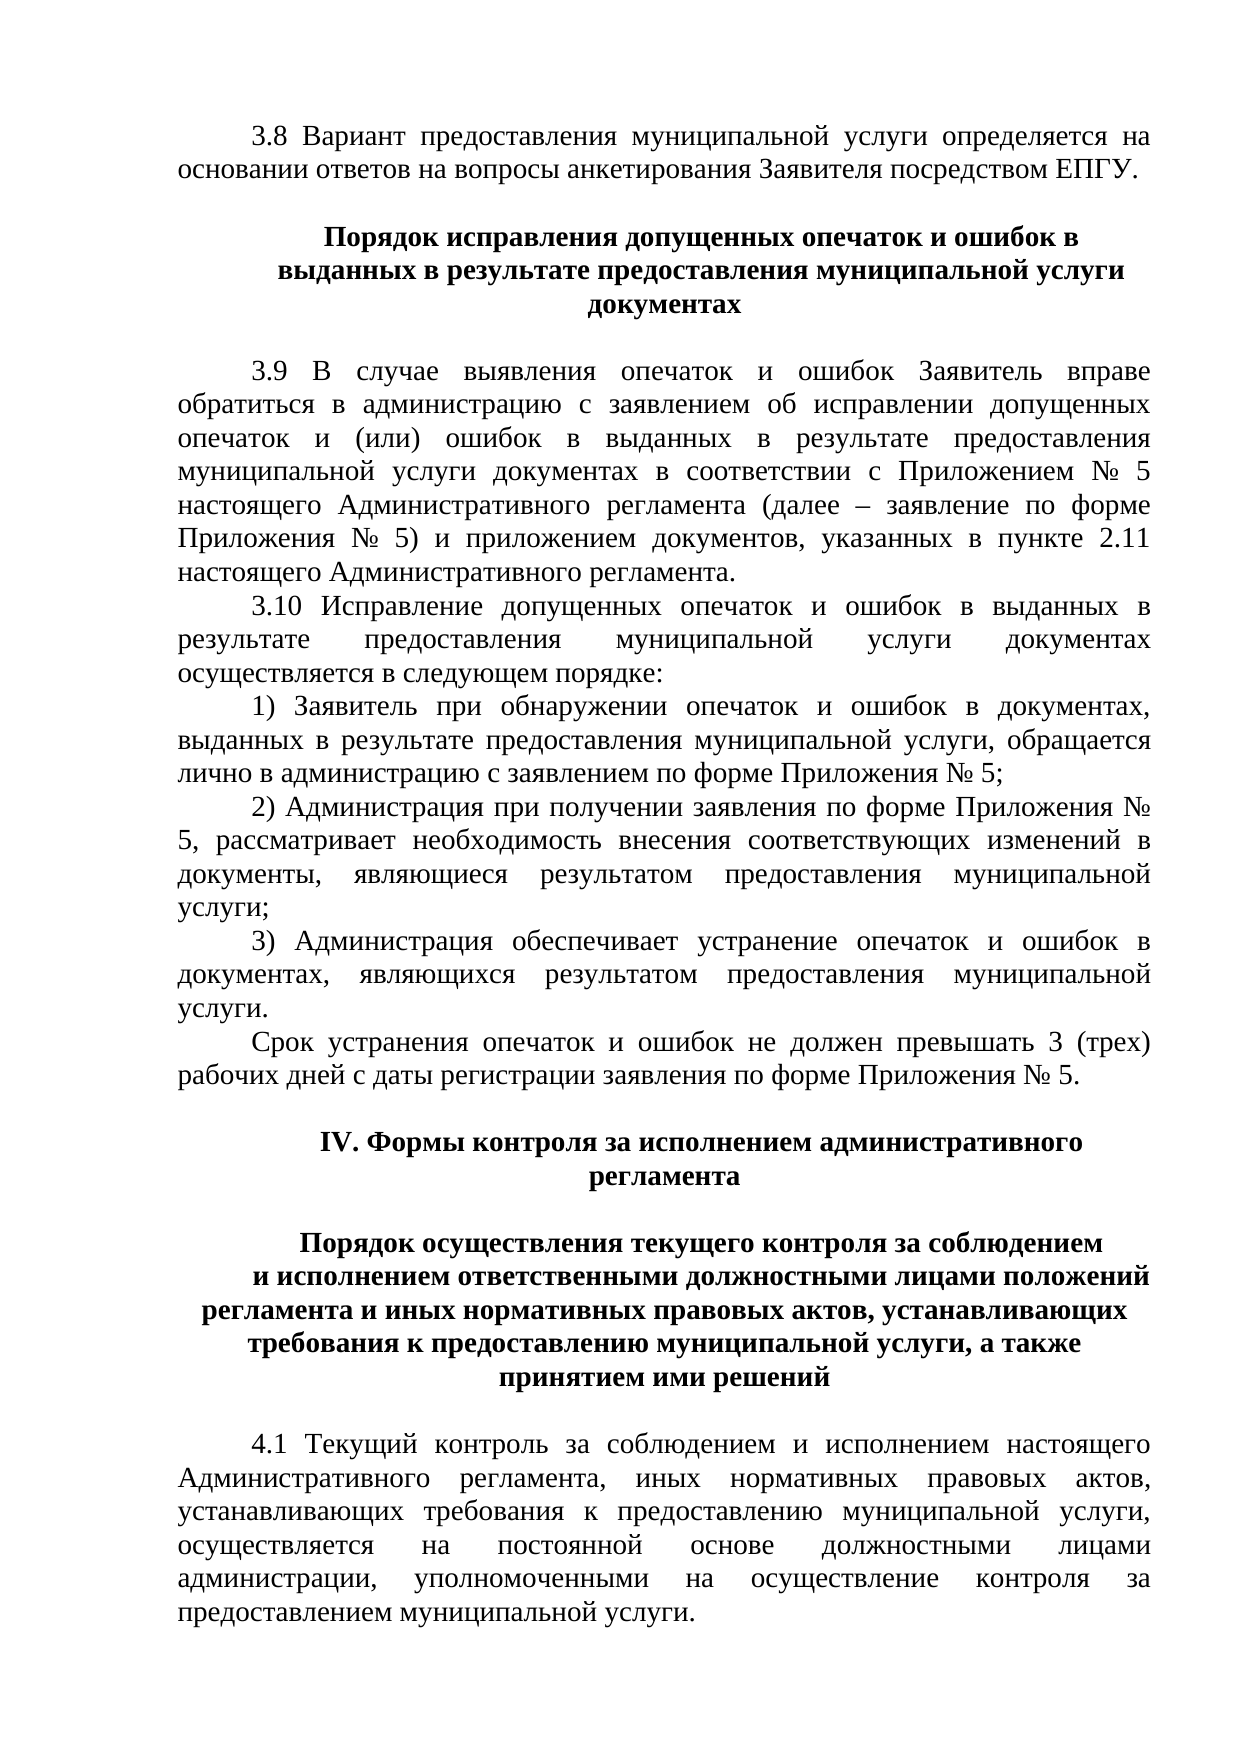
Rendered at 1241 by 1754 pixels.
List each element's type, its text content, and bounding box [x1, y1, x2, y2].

text Порядок исправления допущенных опечаток и ошибок в [177, 219, 1152, 252]
text 3.9 В случае выявления опечаток и ошибок Заявитель вправе обратиться в администрацию с заявлением об исправлении допущенных опечаток и (или) ошибок в выданных в результате предоставления муниципальной услуги документах в соответствии с Приложением № 5 настоящего Административного регламента (далее – заявление по форме Приложения № 5) и приложением документов, указанных в пункте 2.11 настоящего Административного регламента. [177, 353, 1152, 588]
text 4.1 Текущий контроль за соблюдением и исполнением настоящего Административного регламента, иных нормативных правовых актов, устанавливающих требования к предоставлению муниципальной услуги, осуществляется на постоянной основе должностными лицами администрации, уполномоченными на осуществление контроля за предоставлением муниципальной услуги. [177, 1426, 1152, 1627]
text Порядок осуществления текущего контроля за соблюдением [177, 1225, 1152, 1258]
text выданных в результате предоставления муниципальной услуги документах [177, 252, 1152, 319]
text 3.10 Исправление допущенных опечаток и ошибок в выданных в результате предоставления муниципальной услуги документах осуществляется в следующем порядке: [177, 588, 1152, 688]
text 2) Администрация при получении заявления по форме Приложения № 5, рассматривает необходимость внесения соответствующих изменений в документы, являющиеся результатом предоставления муниципальной услуги; [177, 789, 1152, 923]
text 1) Заявитель при обнаружении опечаток и ошибок в документах, выданных в результате предоставления муниципальной услуги, обращается лично в администрацию с заявлением по форме Приложения № 5; [177, 688, 1152, 789]
text IV. Формы контроля за исполнением административного регламента [177, 1124, 1152, 1191]
text 3) Администрация обеспечивает устранение опечаток и ошибок в документах, являющихся результатом предоставления муниципальной услуги. [177, 923, 1152, 1024]
text Срок устранения опечаток и ошибок не должен превышать 3 (трех) рабочих дней с даты регистрации заявления по форме Приложения № 5. [177, 1024, 1152, 1091]
text и исполнением ответственными должностными лицами положений регламента и иных нормативных правовых актов, устанавливающих требования к предоставлению муниципальной услуги, а также принятием ими решений [177, 1258, 1152, 1393]
text 3.8 Вариант предоставления муниципальной услуги определяется на основании ответов на вопросы анкетирования Заявителя посредством ЕПГУ. [177, 118, 1152, 185]
